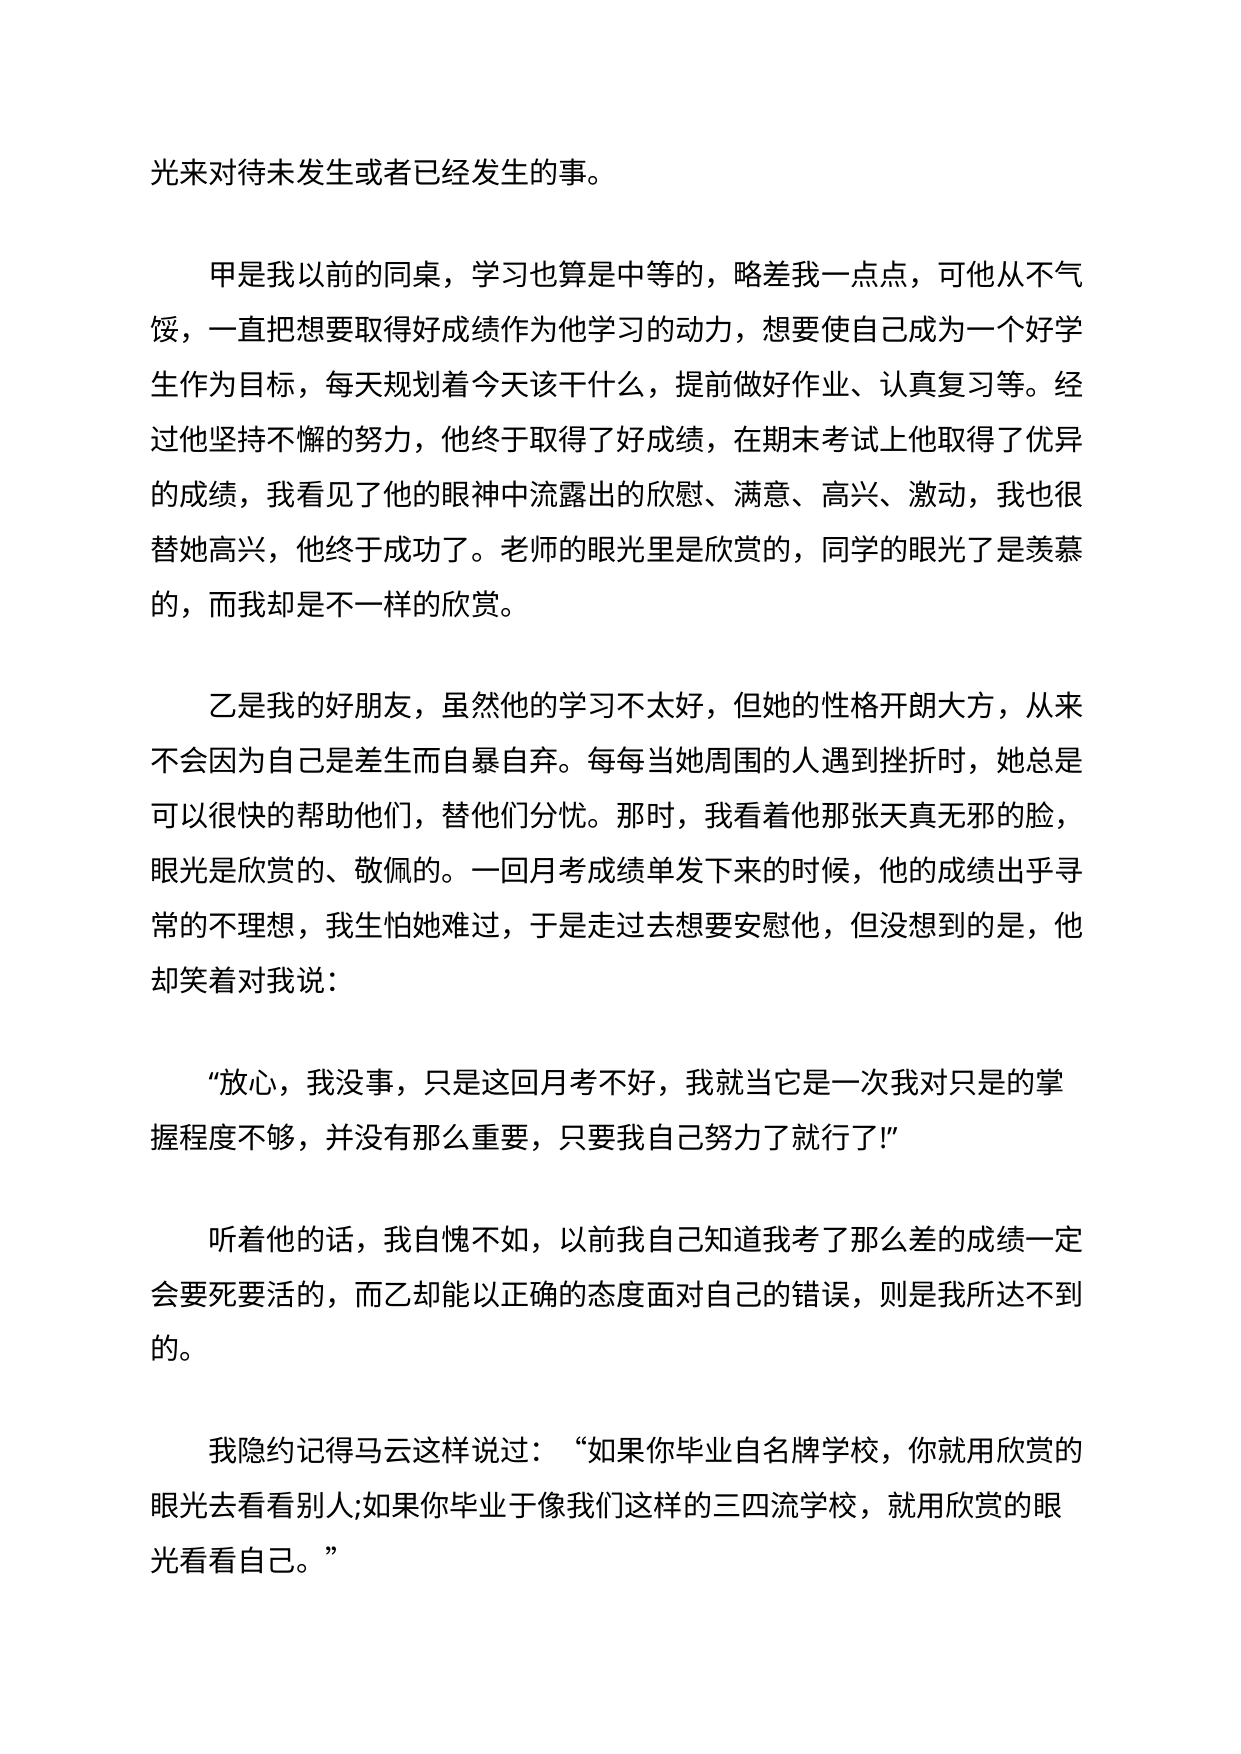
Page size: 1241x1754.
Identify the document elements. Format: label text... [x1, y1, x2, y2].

text 甲是我以前的同桌，学习也算是中等的，略差我一点点，可他从不气馁，一直把想要取得好成绩作为他学习的动力，想要使自己成为一个好学生作为目标，每天规划着今天该干什么，提前做好作业、认真复习等。经过他坚持不懈的努力，他终于取得了好成绩，在期末考试上他取得了优异的成绩，我看见了他的眼神中流露出的欣慰、满意、高兴、激动，我也很替她高兴，他终于成功了。老师的眼光里是欣赏的，同学的眼光了是羡慕的，而我却是不一样的欣赏。 [150, 252, 1090, 623]
text “放心，我没事，只是这回月考不好，我就当它是一次我对只是的掌握程度不够，并没有那么重要，只要我自己努力了就行了!” [150, 1059, 1090, 1157]
text 我隐约记得马云这样说过：“如果你毕业自名牌学校，你就用欣赏的眼光去看看别人;如果你毕业于像我们这样的三四流学校，就用欣赏的眼光看看自己。” [150, 1428, 1090, 1580]
text 乙是我的好朋友，虽然他的学习不太好，但她的性格开朗大方，从来不会因为自己是差生而自暴自弃。每每当她周围的人遇到挫折时，她总是可以很快的帮助他们，替他们分忧。那时，我看着他那张天真无邪的脸，眼光是欣赏的、敬佩的。一回月考成绩单发下来的时候，他的成绩出乎寻常的不理想，我生怕她难过，于是走过去想要安慰他，但没想到的是，他却笑着对我说： [150, 683, 1090, 1000]
text 听着他的话，我自愧不如，以前我自己知道我考了那么差的成绩一定会要死要活的，而乙却能以正确的态度面对自己的错误，则是我所达不到的。 [150, 1216, 1090, 1368]
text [150, 150, 1090, 192]
